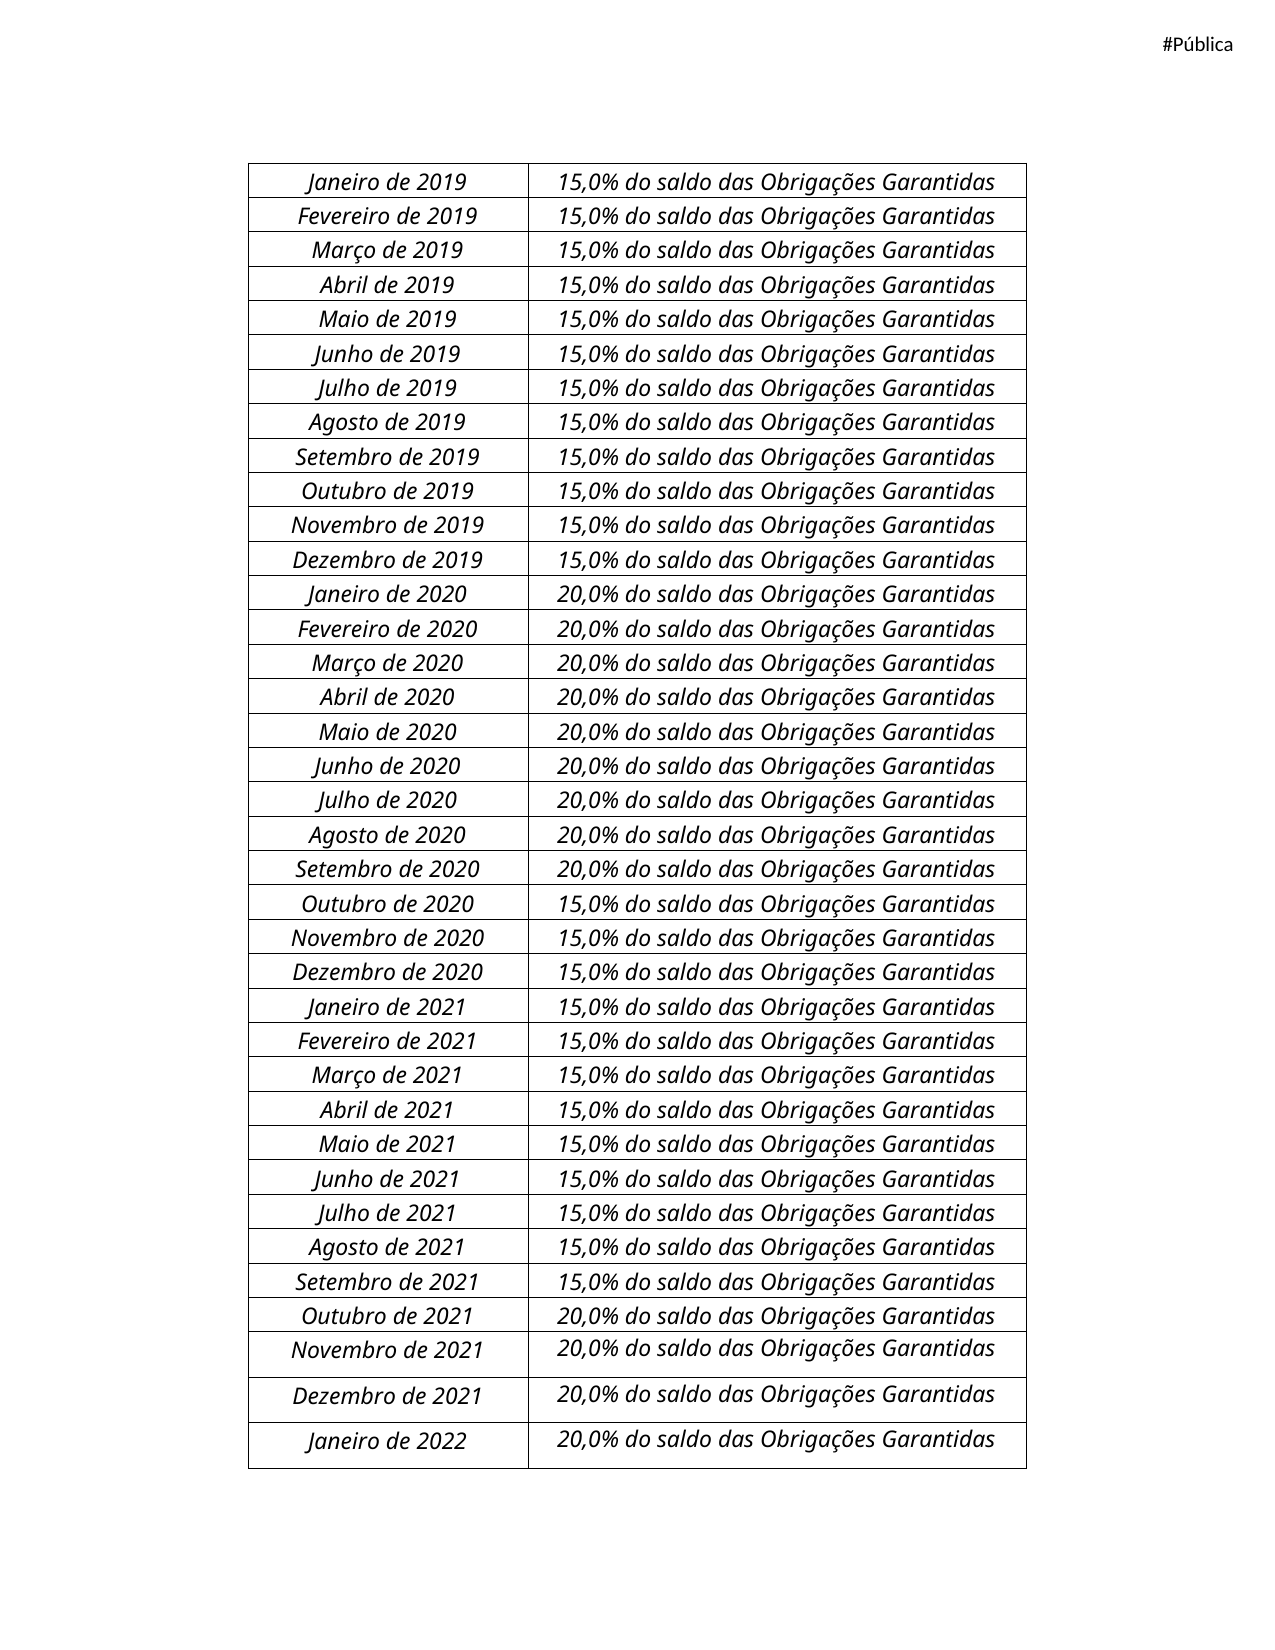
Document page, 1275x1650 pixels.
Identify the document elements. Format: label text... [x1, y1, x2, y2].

table_cell Dezembro de 2020 [249, 954, 528, 987]
table_cell 15,0% do saldo das Obrigações Garantidas [529, 989, 1026, 1022]
table_cell 15,0% do saldo das Obrigações Garantidas [529, 164, 1026, 197]
table_cell Fevereiro de 2020 [249, 610, 528, 644]
table_cell Abril de 2020 [249, 679, 528, 712]
table_cell Novembro de 2020 [249, 920, 528, 953]
table_cell Junho de 2020 [249, 748, 528, 781]
table_cell 15,0% do saldo das Obrigações Garantidas [529, 439, 1026, 472]
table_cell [529, 1378, 1026, 1422]
table_cell Agosto de 2020 [249, 817, 528, 850]
table_cell Novembro de 2019 [249, 507, 528, 541]
table_cell Janeiro de 2022 [249, 1423, 528, 1467]
table_cell Abril de 2019 [249, 267, 528, 300]
table_cell Maio de 2020 [249, 714, 528, 747]
table_cell 15,0% do saldo das Obrigações Garantidas [529, 1229, 1026, 1262]
table_cell Dezembro de 2019 [249, 542, 528, 575]
table_cell Outubro de 2021 [249, 1298, 528, 1331]
table_cell 20,0% do saldo das Obrigações Garantidas [529, 714, 1026, 747]
table_cell Outubro de 2020 [249, 885, 528, 919]
table_cell Fevereiro de 2019 [249, 198, 528, 231]
table_cell 15,0% do saldo das Obrigações Garantidas [529, 1023, 1026, 1056]
table_cell 20,0% do saldo das Obrigações Garantidas [529, 610, 1026, 644]
table_cell 20,0% do saldo das Obrigações Garantidas [529, 576, 1026, 609]
table_cell 15,0% do saldo das Obrigações Garantidas [529, 1092, 1026, 1125]
table_cell 15,0% do saldo das Obrigações Garantidas [529, 335, 1026, 369]
table_cell 15,0% do saldo das Obrigações Garantidas [529, 1160, 1026, 1194]
table_cell 20,0% do saldo das Obrigações Garantidas [529, 817, 1026, 850]
table_cell Agosto de 2019 [249, 404, 528, 437]
table_cell Março de 2019 [249, 232, 528, 266]
table_cell 15,0% do saldo das Obrigações Garantidas [529, 473, 1026, 506]
table_cell 15,0% do saldo das Obrigações Garantidas [529, 542, 1026, 575]
table_cell 15,0% do saldo das Obrigações Garantidas [529, 370, 1026, 403]
table_cell 15,0% do saldo das Obrigações Garantidas [529, 1057, 1026, 1091]
table_cell Fevereiro de 2021 [249, 1023, 528, 1056]
table_cell Janeiro de 2019 [249, 164, 528, 197]
table_cell Julho de 2020 [249, 782, 528, 816]
table_cell 15,0% do saldo das Obrigações Garantidas [529, 404, 1026, 437]
table_cell Agosto de 2021 [249, 1229, 528, 1262]
table_cell Setembro de 2021 [249, 1264, 528, 1297]
table_cell 15,0% do saldo das Obrigações Garantidas [529, 507, 1026, 541]
table_cell Maio de 2021 [249, 1126, 528, 1159]
table_cell Julho de 2019 [249, 370, 528, 403]
table_cell Janeiro de 2020 [249, 576, 528, 609]
table_cell 15,0% do saldo das Obrigações Garantidas [529, 885, 1026, 919]
table_cell 15,0% do saldo das Obrigações Garantidas [529, 1195, 1026, 1228]
table_cell Maio de 2019 [249, 301, 528, 334]
table_cell Julho de 2021 [249, 1195, 528, 1228]
table_cell 20,0% do saldo das Obrigações Garantidas [529, 1298, 1026, 1331]
table_cell 15,0% do saldo das Obrigações Garantidas [529, 301, 1026, 334]
table_cell Junho de 2021 [249, 1160, 528, 1194]
table_cell 15,0% do saldo das Obrigações Garantidas [529, 1126, 1026, 1159]
table_cell 15,0% do saldo das Obrigações Garantidas [529, 267, 1026, 300]
table_cell 20,0% do saldo das Obrigações Garantidas [529, 645, 1026, 678]
table_cell 20,0% do saldo das Obrigações Garantidas [529, 782, 1026, 816]
table_cell 20,0% do saldo das Obrigações Garantidas [529, 851, 1026, 884]
table_cell Janeiro de 2021 [249, 989, 528, 1022]
table_cell 15,0% do saldo das Obrigações Garantidas [529, 920, 1026, 953]
table_cell 15,0% do saldo das Obrigações Garantidas [529, 198, 1026, 231]
table_cell Setembro de 2019 [249, 439, 528, 472]
table_cell 20,0% do saldo das Obrigações Garantidas [529, 679, 1026, 712]
table_cell Dezembro de 2021 [249, 1378, 528, 1422]
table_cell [529, 1332, 1026, 1377]
table_cell Setembro de 2020 [249, 851, 528, 884]
table_cell Novembro de 2021 [249, 1332, 528, 1377]
table_cell Outubro de 2019 [249, 473, 528, 506]
table_cell Março de 2020 [249, 645, 528, 678]
table_cell 20,0% do saldo das Obrigações Garantidas [529, 748, 1026, 781]
table_cell 15,0% do saldo das Obrigações Garantidas [529, 1264, 1026, 1297]
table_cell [529, 1423, 1026, 1467]
table_cell 15,0% do saldo das Obrigações Garantidas [529, 232, 1026, 266]
table_cell Março de 2021 [249, 1057, 528, 1091]
table_cell 15,0% do saldo das Obrigações Garantidas [529, 954, 1026, 987]
table_cell Abril de 2021 [249, 1092, 528, 1125]
table_cell Junho de 2019 [249, 335, 528, 369]
